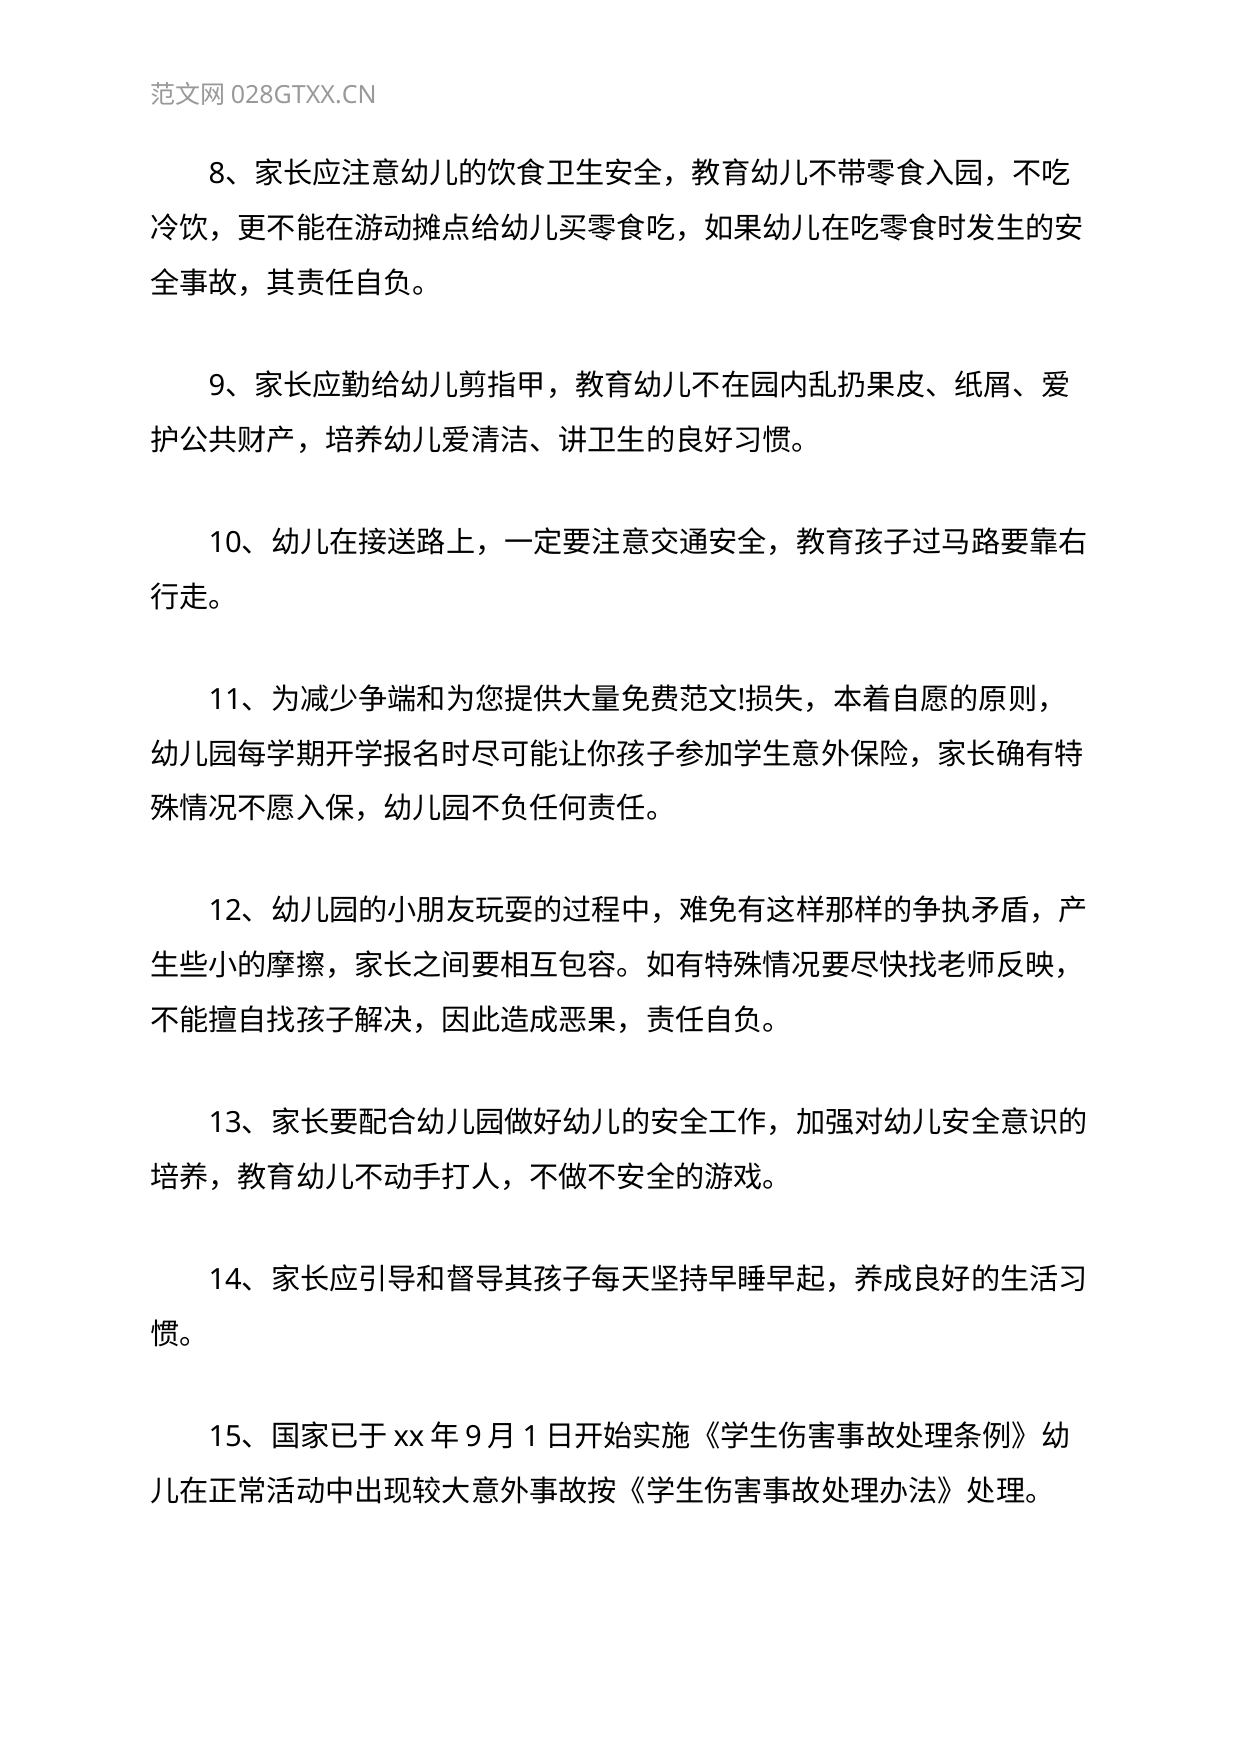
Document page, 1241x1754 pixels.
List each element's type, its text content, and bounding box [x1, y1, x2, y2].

text 13、家长要配合幼儿园做好幼儿的安全工作，加强对幼儿安全意识的培养，教育幼儿不动手打人，不做不安全的游戏。 [150, 1098, 1090, 1196]
text 10、幼儿在接送路上，一定要注意交通安全，教育孩子过马路要靠右行走。 [150, 518, 1090, 616]
text 12、幼儿园的小朋友玩耍的过程中，难免有这样那样的争执矛盾，产生些小的摩擦，家长之间要相互包容。如有特殊情况要尽快找老师反映，不能擅自找孩子解决，因此造成恶果，责任自负。 [150, 887, 1090, 1039]
text 14、家长应引导和督导其孩子每天坚持早睡早起，养成良好的生活习惯。 [150, 1255, 1090, 1353]
text 9、家长应勤给幼儿剪指甲，教育幼儿不在园内乱扔果皮、纸屑、爱护公共财产，培养幼儿爱清洁、讲卫生的良好习惯。 [150, 362, 1090, 459]
text 15、国家已于xx年9月1日开始实施《学生伤害事故处理条例》幼儿在正常活动中出现较大意外事故按《学生伤害事故处理办法》处理。 [150, 1412, 1090, 1509]
text 11、为减少争端和为您提供大量免费范文!损失，本着自愿的原则，幼儿园每学期开学报名时尽可能让你孩子参加学生意外保险，家长确有特殊情况不愿入保，幼儿园不负任何责任。 [150, 675, 1090, 827]
text 8、家长应注意幼儿的饮食卫生安全，教育幼儿不带零食入园，不吃冷饮，更不能在游动摊点给幼儿买零食吃，如果幼儿在吃零食时发生的安全事故，其责任自负。 [150, 150, 1090, 302]
